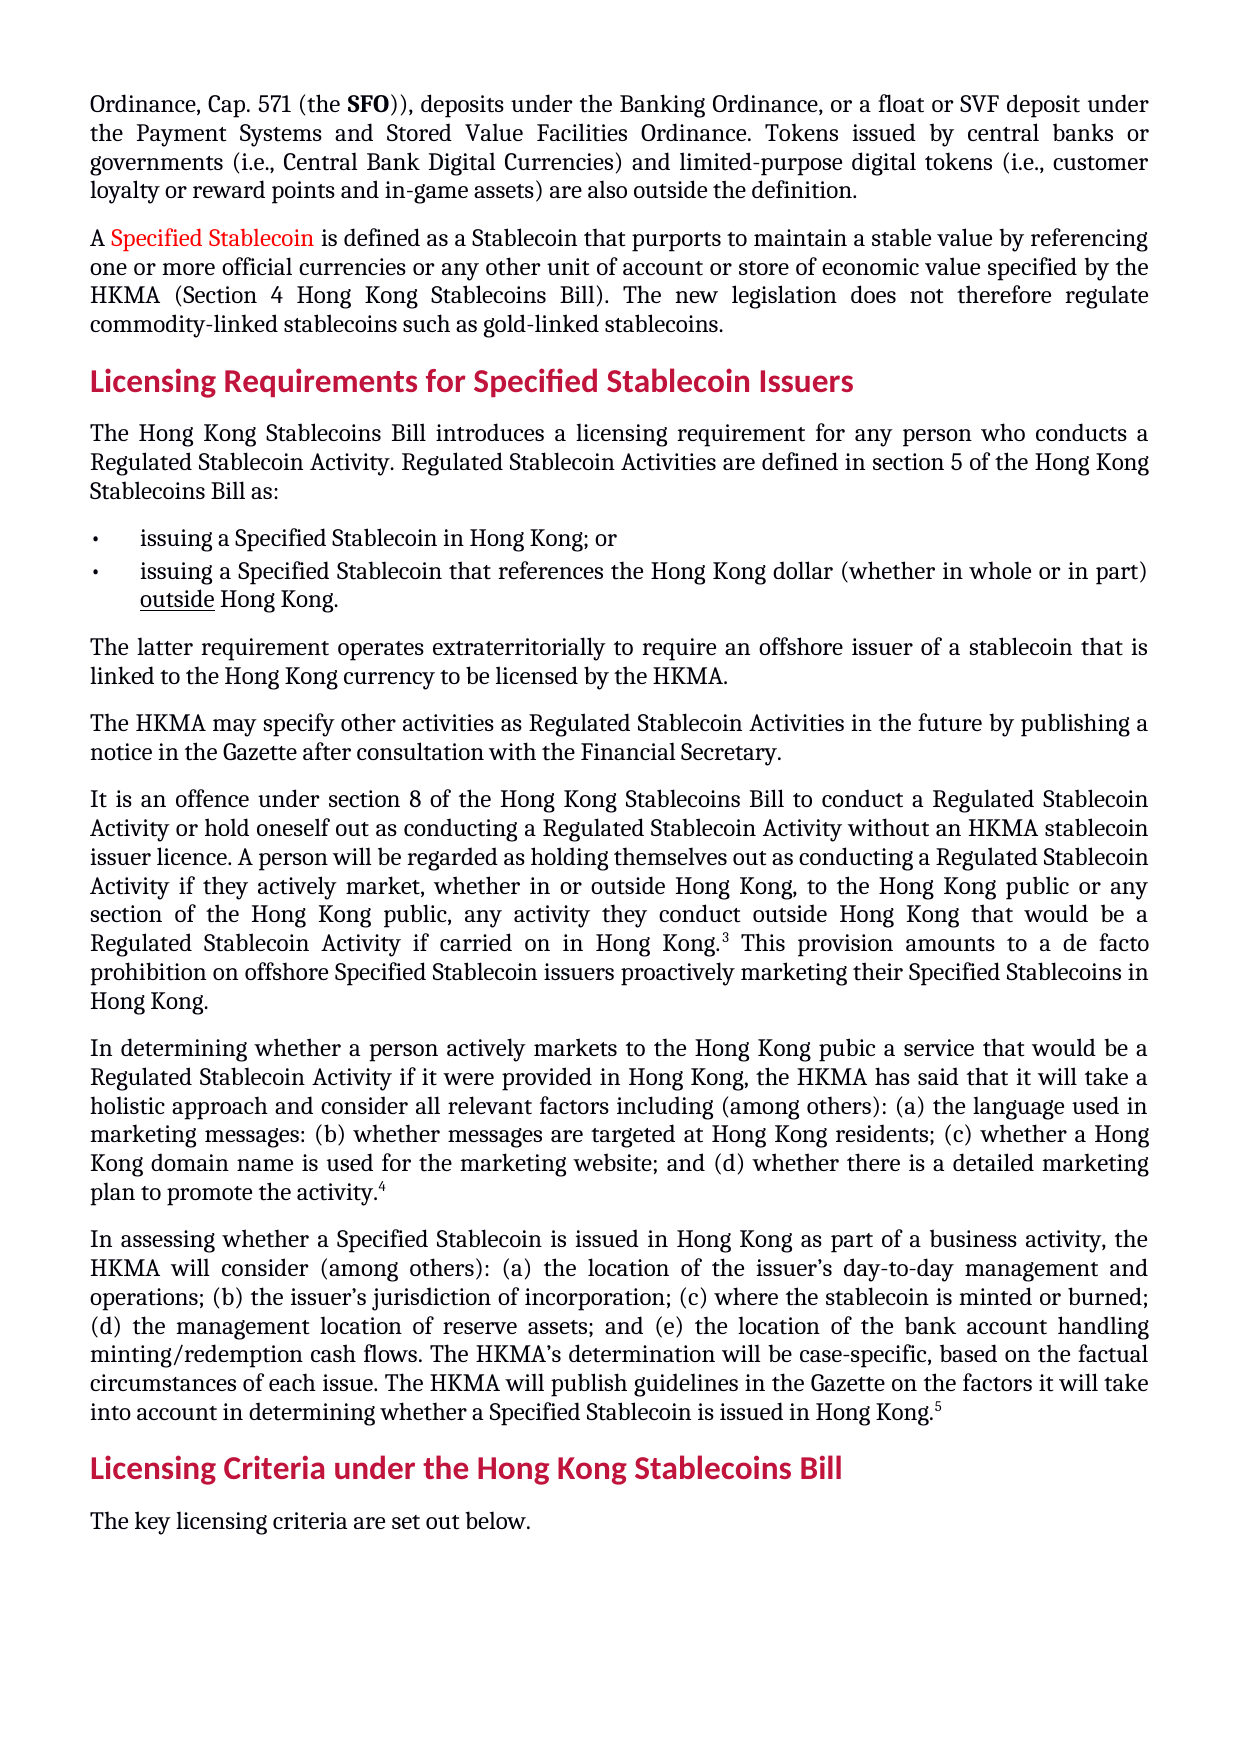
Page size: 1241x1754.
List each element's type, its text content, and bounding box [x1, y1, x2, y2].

subtitle Licensing Criteria under the Hong Kong Stablecoins Bill [90, 1447, 1150, 1488]
text It is an offence under section 8 of the Hong Kong Stablecoins Bill to conduct a Regulated Stablecoin Activity or hold oneself out as conducting a Regulated Stablecoin Activity without an HKMA stablecoin issuer licence. A person will be regarded as holding themselves out as conducting a Regulated Stablecoin Activity if they actively market, whether in or outside Hong Kong, to the Hong Kong public or any section of the Hong Kong public, any activity they conduct outside Hong Kong that would be a Regulated Stablecoin Activity if carried on in Hong Kong.3 This provision amounts to a de facto prohibition on offshore Specified Stablecoin issuers proactively marketing their Specified Stablecoins in Hong Kong. [90, 785, 1150, 1015]
text A Specified Stablecoin is defined as a Stablecoin that purports to maintain a stable value by referencing one or more official currencies or any other unit of account or store of economic value specified by the HKMA (Section 4 Hong Kong Stablecoins Bill). The new legislation does not therefore regulate commodity-linked stablecoins such as gold-linked stablecoins. [90, 224, 1150, 339]
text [90, 90, 1150, 205]
text The latter requirement operates extraterritorially to require an offshore issuer of a stablecoin that is linked to the Hong Kong currency to be licensed by the HKMA. [90, 633, 1150, 690]
text The key licensing criteria are set out below. [90, 1507, 1150, 1536]
subtitle Licensing Requirements for Specified Stablecoin Issuers [90, 359, 1150, 400]
list issuing a Specified Stablecoin that references the Hong Kong dollar (whether in whole or in part) outside Hong Kong. [90, 557, 1150, 614]
text The Hong Kong Stablecoins Bill introduces a licensing requirement for any person who conducts a Regulated Stablecoin Activity. Regulated Stablecoin Activities are defined in section 5 of the Hong Kong Stablecoins Bill as: [90, 419, 1150, 505]
text In determining whether a person actively markets to the Hong Kong pubic a service that would be a Regulated Stablecoin Activity if it were provided in Hong Kong, the HKMA has said that it will take a holistic approach and consider all relevant factors including (among others): (a) the language used in marketing messages: (b) whether messages are targeted at Hong Kong residents; (c) whether a Hong Kong domain name is used for the marketing website; and (d) whether there is a detailed marketing plan to promote the activity.4 [90, 1034, 1150, 1207]
text In assessing whether a Specified Stablecoin is issued in Hong Kong as part of a business activity, the HKMA will consider (among others): (a) the location of the issuer’s day-to-day management and operations; (b) the issuer’s jurisdiction of incorporation; (c) where the stablecoin is minted or burned; (d) the management location of reserve assets; and (e) the location of the bank account handling minting/redemption cash flows. The HKMA’s determination will be case-specific, based on the factual circumstances of each issue. The HKMA will publish guidelines in the Gazette on the factors it will take into account in determining whether a Specified Stablecoin is issued in Hong Kong.5 [90, 1225, 1150, 1427]
text The HKMA may specify other activities as Regulated Stablecoin Activities in the future by publishing a notice in the Gazette after consultation with the Financial Secretary. [90, 709, 1150, 767]
list issuing a Specified Stablecoin in Hong Kong; or [90, 524, 1150, 553]
